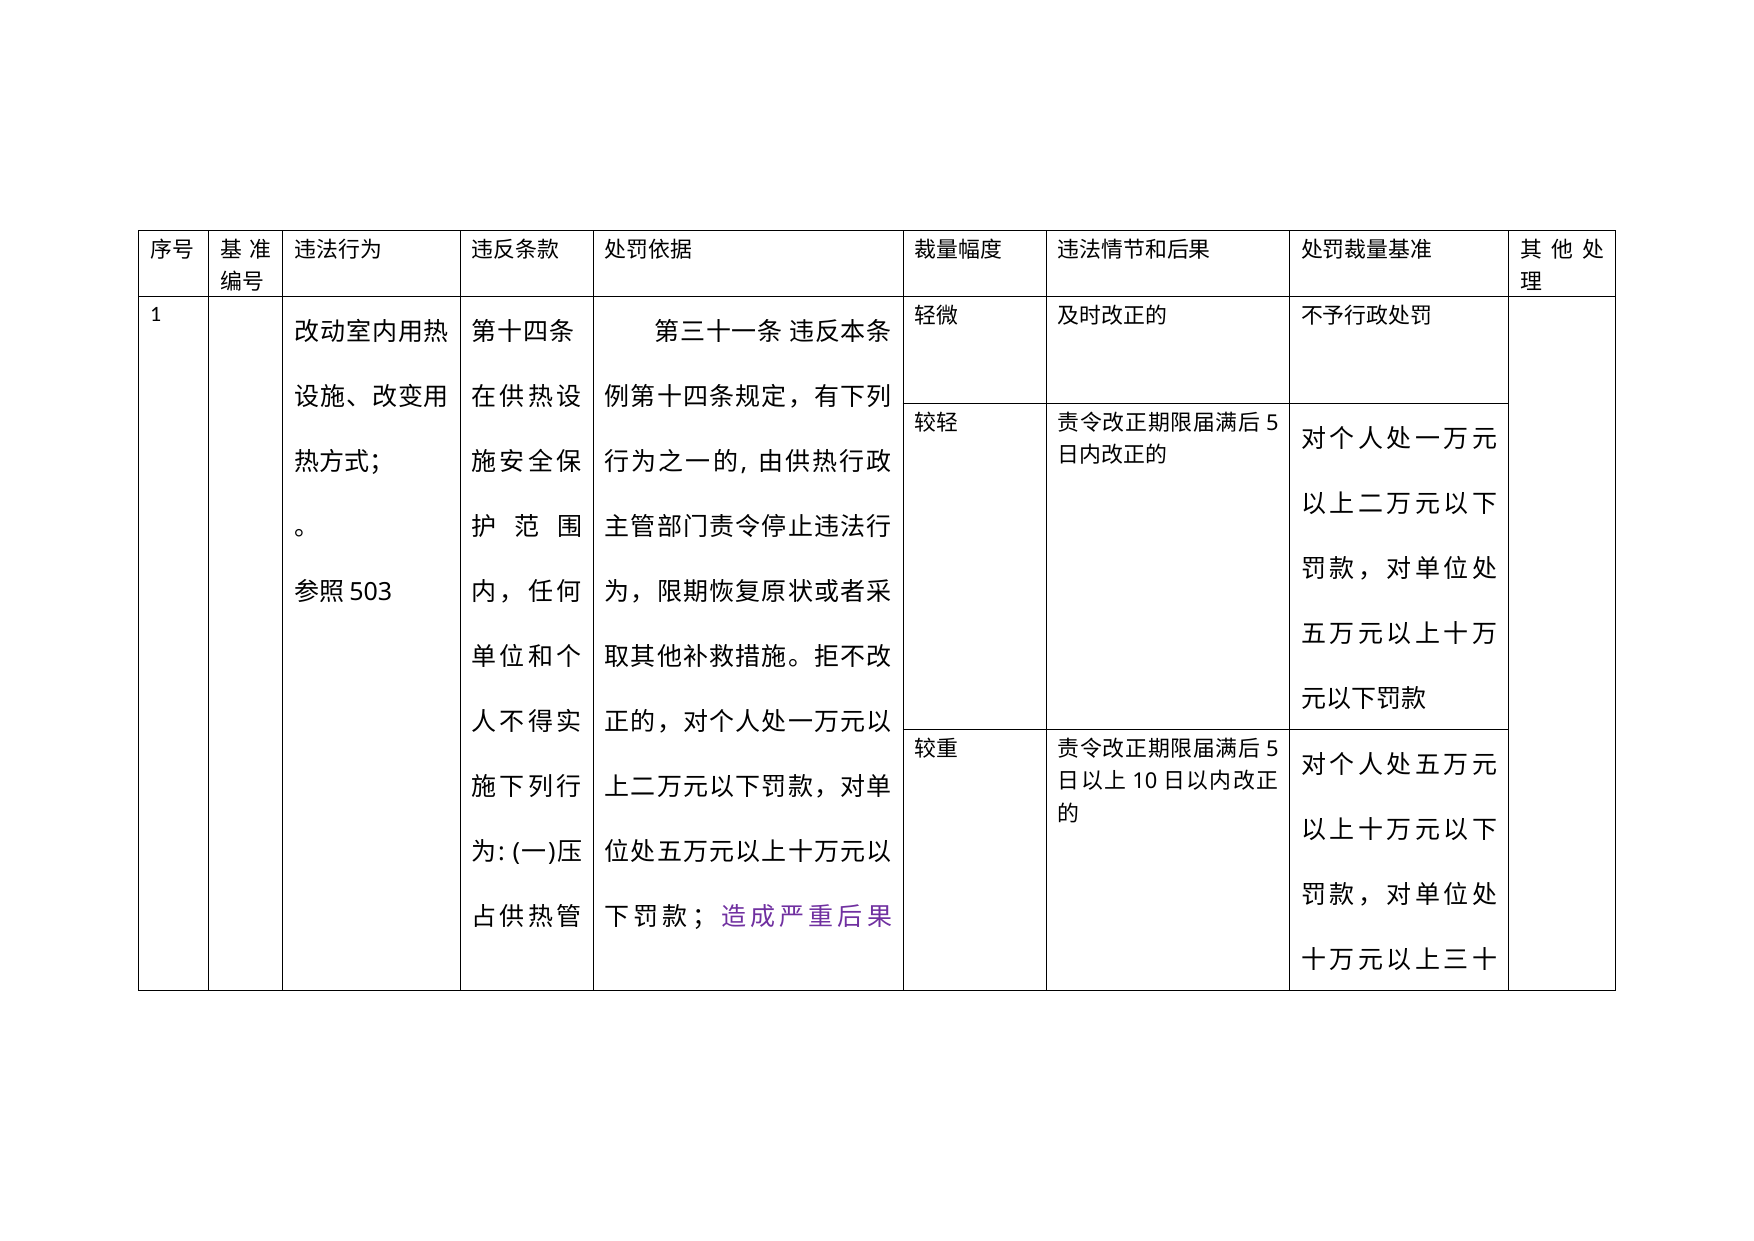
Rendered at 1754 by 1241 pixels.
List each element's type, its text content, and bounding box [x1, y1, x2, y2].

table_cell 第三十一条 违反本条例第十四条规定，有下列行为之一的, 由供热行政主管部门责令停止违法行为，限期恢复原状或者采取其他补救措施。拒不改正的，对个人处一万元以上二万元以下罚款，对单位处五万元以上十万元以下罚款；造成严重后果的，对个人处五万元以上十万元以下罚款，对单位处十万元以上三十万元以下罚款；造成损失的，依法承担赔偿责任；构成犯罪的，依法追究刑事责任： (一)压占供热管线或者附属设施进行建设的; [594, 297, 903, 990]
table_cell 较轻 [904, 404, 1046, 729]
table_cell 轻微 [904, 297, 1046, 403]
table_header 处罚裁量基准 [1290, 231, 1508, 296]
table_cell 对个人处一万元以上二万元以下罚款，对单位处五万元以上十万元以下罚款 [1290, 404, 1508, 729]
table_cell 第十四条 在供热设施安全保护范围内，任何单位和个人不得实施下列行为: (一)压占供热管线或者附属设施进行建设; [461, 297, 593, 990]
table_cell 不予行政处罚 [1290, 297, 1508, 403]
table_header 违法情节和后果 [1047, 231, 1289, 296]
table_cell 及时改正的 [1047, 297, 1289, 403]
table_header 违反条款 [461, 231, 593, 296]
table_header 违法行为 [283, 231, 460, 296]
table_cell 责令改正期限届满后5日内改正的 [1047, 404, 1289, 729]
table_cell [209, 297, 282, 990]
table_cell 较重 [904, 730, 1046, 990]
table_cell 1 [139, 297, 208, 990]
table_cell 改动室内用热设施、改变用热方式； 。 参照503 [283, 297, 460, 990]
table_header 处罚依据 [594, 231, 903, 296]
table_header 其他处理 [1509, 231, 1615, 296]
table_header 序号 [139, 231, 208, 296]
table_cell [1509, 297, 1615, 990]
table_header 基准编号 [209, 231, 282, 296]
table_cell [1290, 730, 1508, 990]
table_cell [1047, 730, 1289, 990]
table_header 裁量幅度 [904, 231, 1046, 296]
